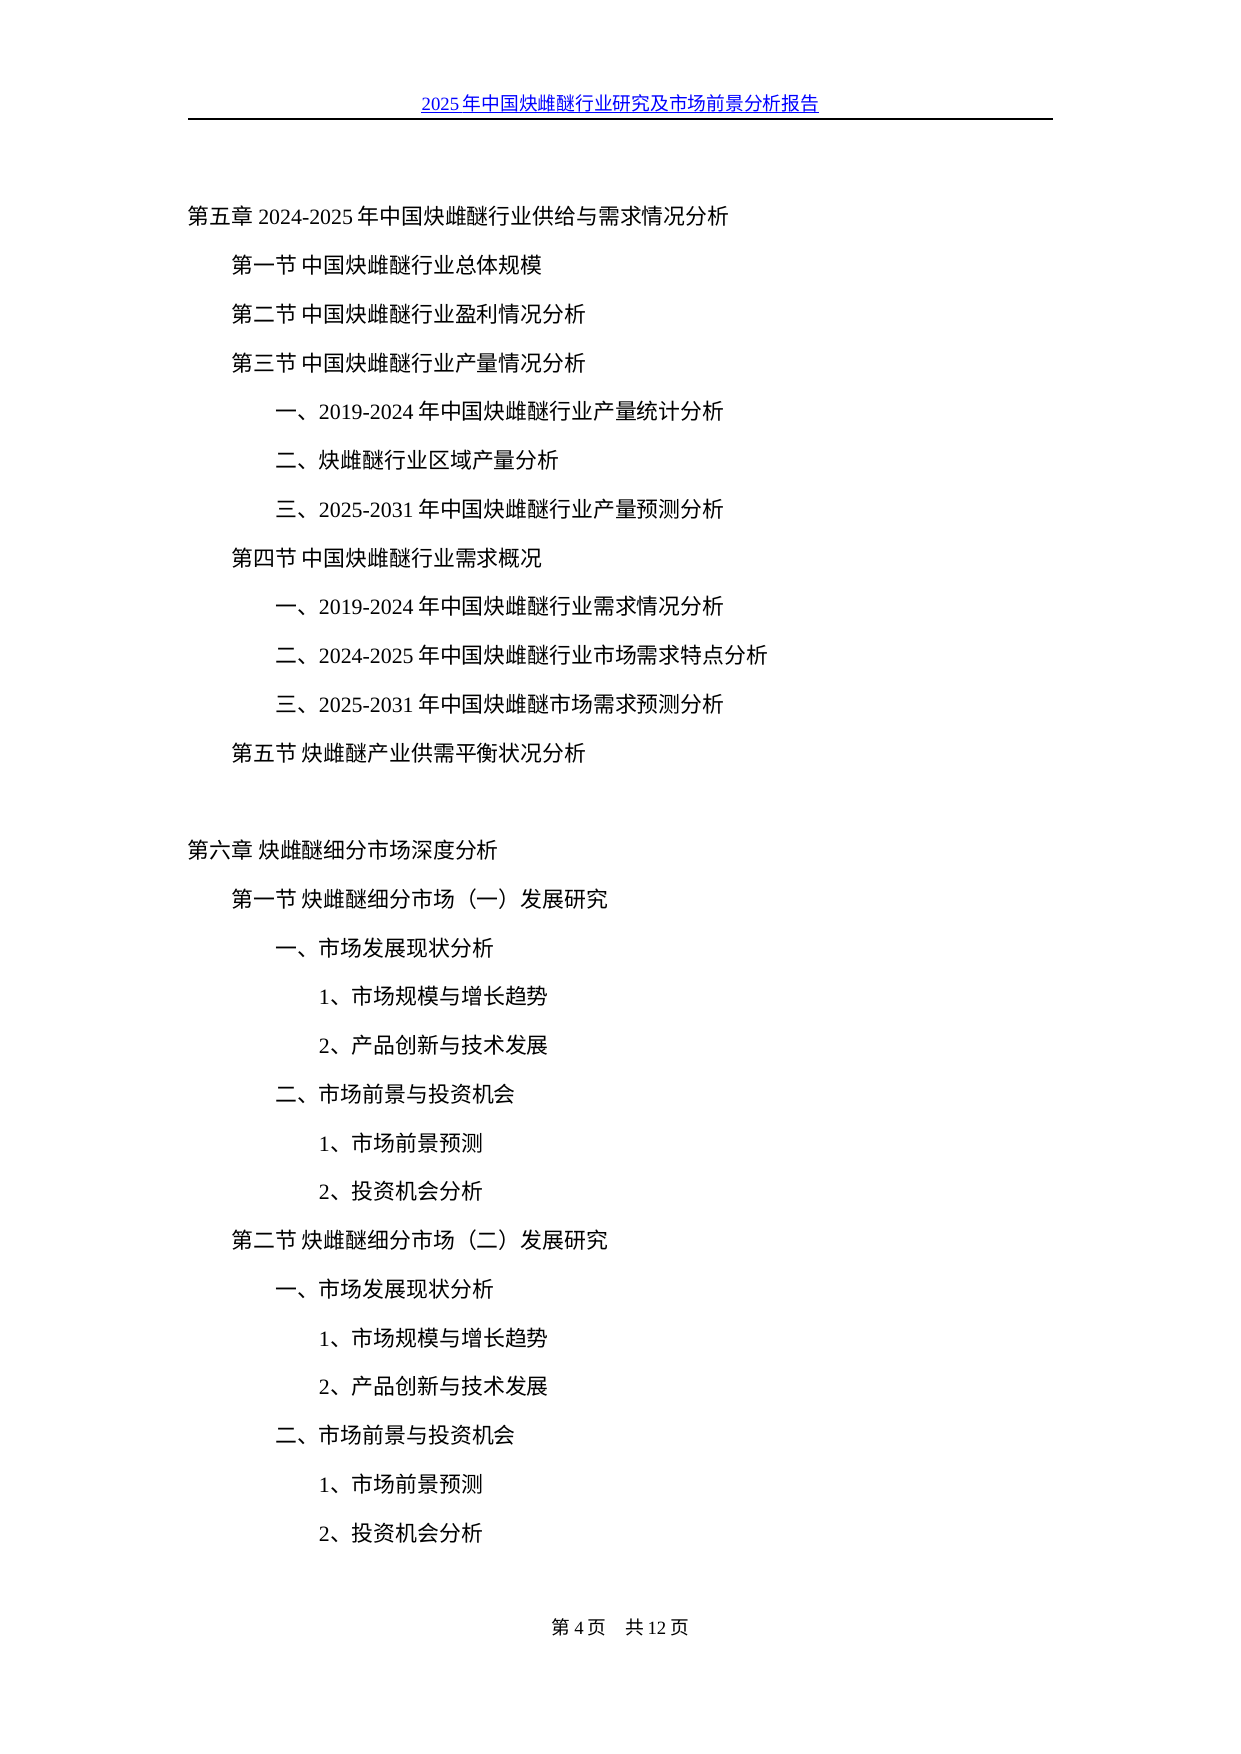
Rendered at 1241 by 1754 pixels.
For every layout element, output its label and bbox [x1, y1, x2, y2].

text [187, 150, 1053, 1548]
